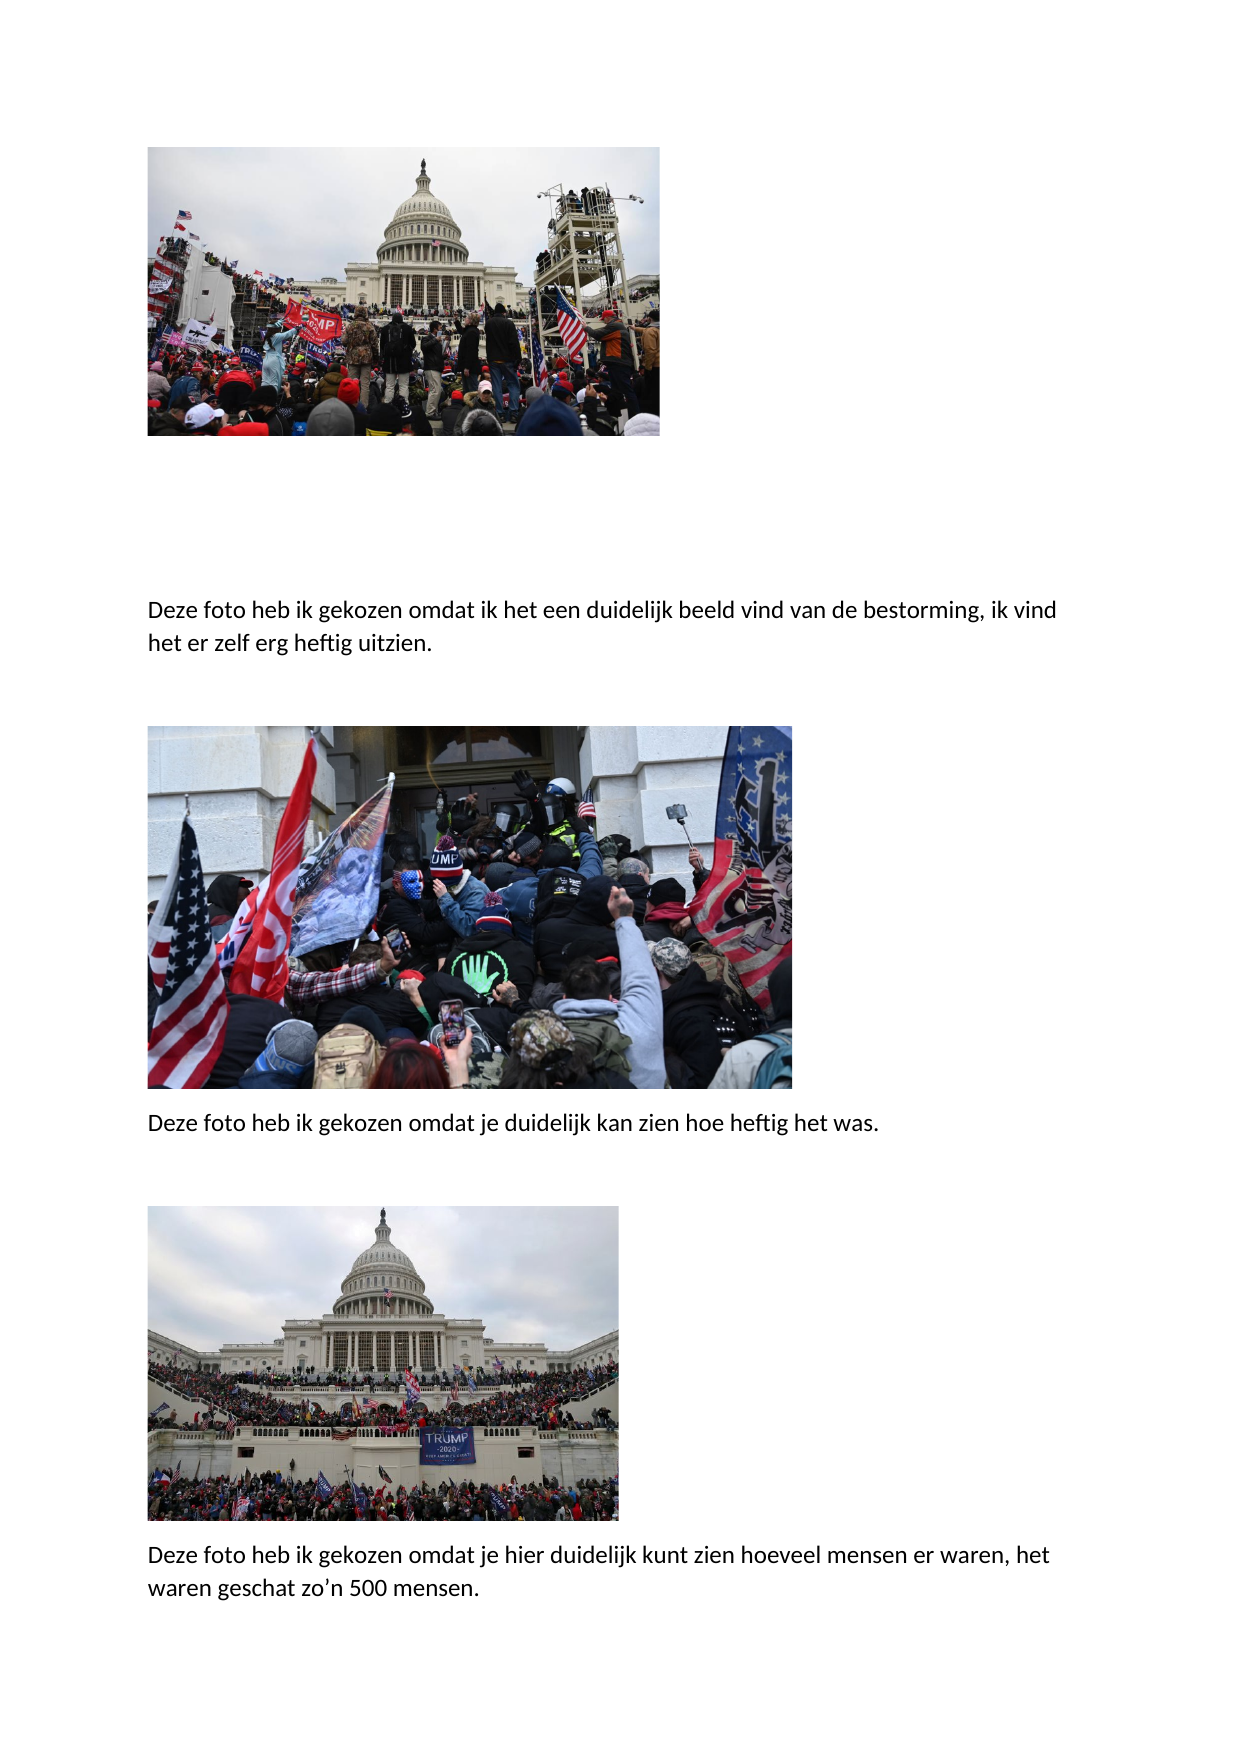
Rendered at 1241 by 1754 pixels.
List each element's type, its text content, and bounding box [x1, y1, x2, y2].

picture [147, 1206, 619, 1521]
picture [147, 726, 793, 1089]
text Deze foto heb ik gekozen omdat ik het een duidelijk beeld vind van de bestorming, ik vind het er zelf erg heftig uitzien. [148, 594, 1093, 657]
text Deze foto heb ik gekozen omdat je duidelijk kan zien hoe heftig het was. [148, 1107, 1093, 1138]
text Deze foto heb ik gekozen omdat je hier duidelijk kunt zien hoeveel mensen er waren, het waren geschat zo’n 500 mensen. [148, 1540, 1093, 1603]
picture [147, 147, 660, 436]
